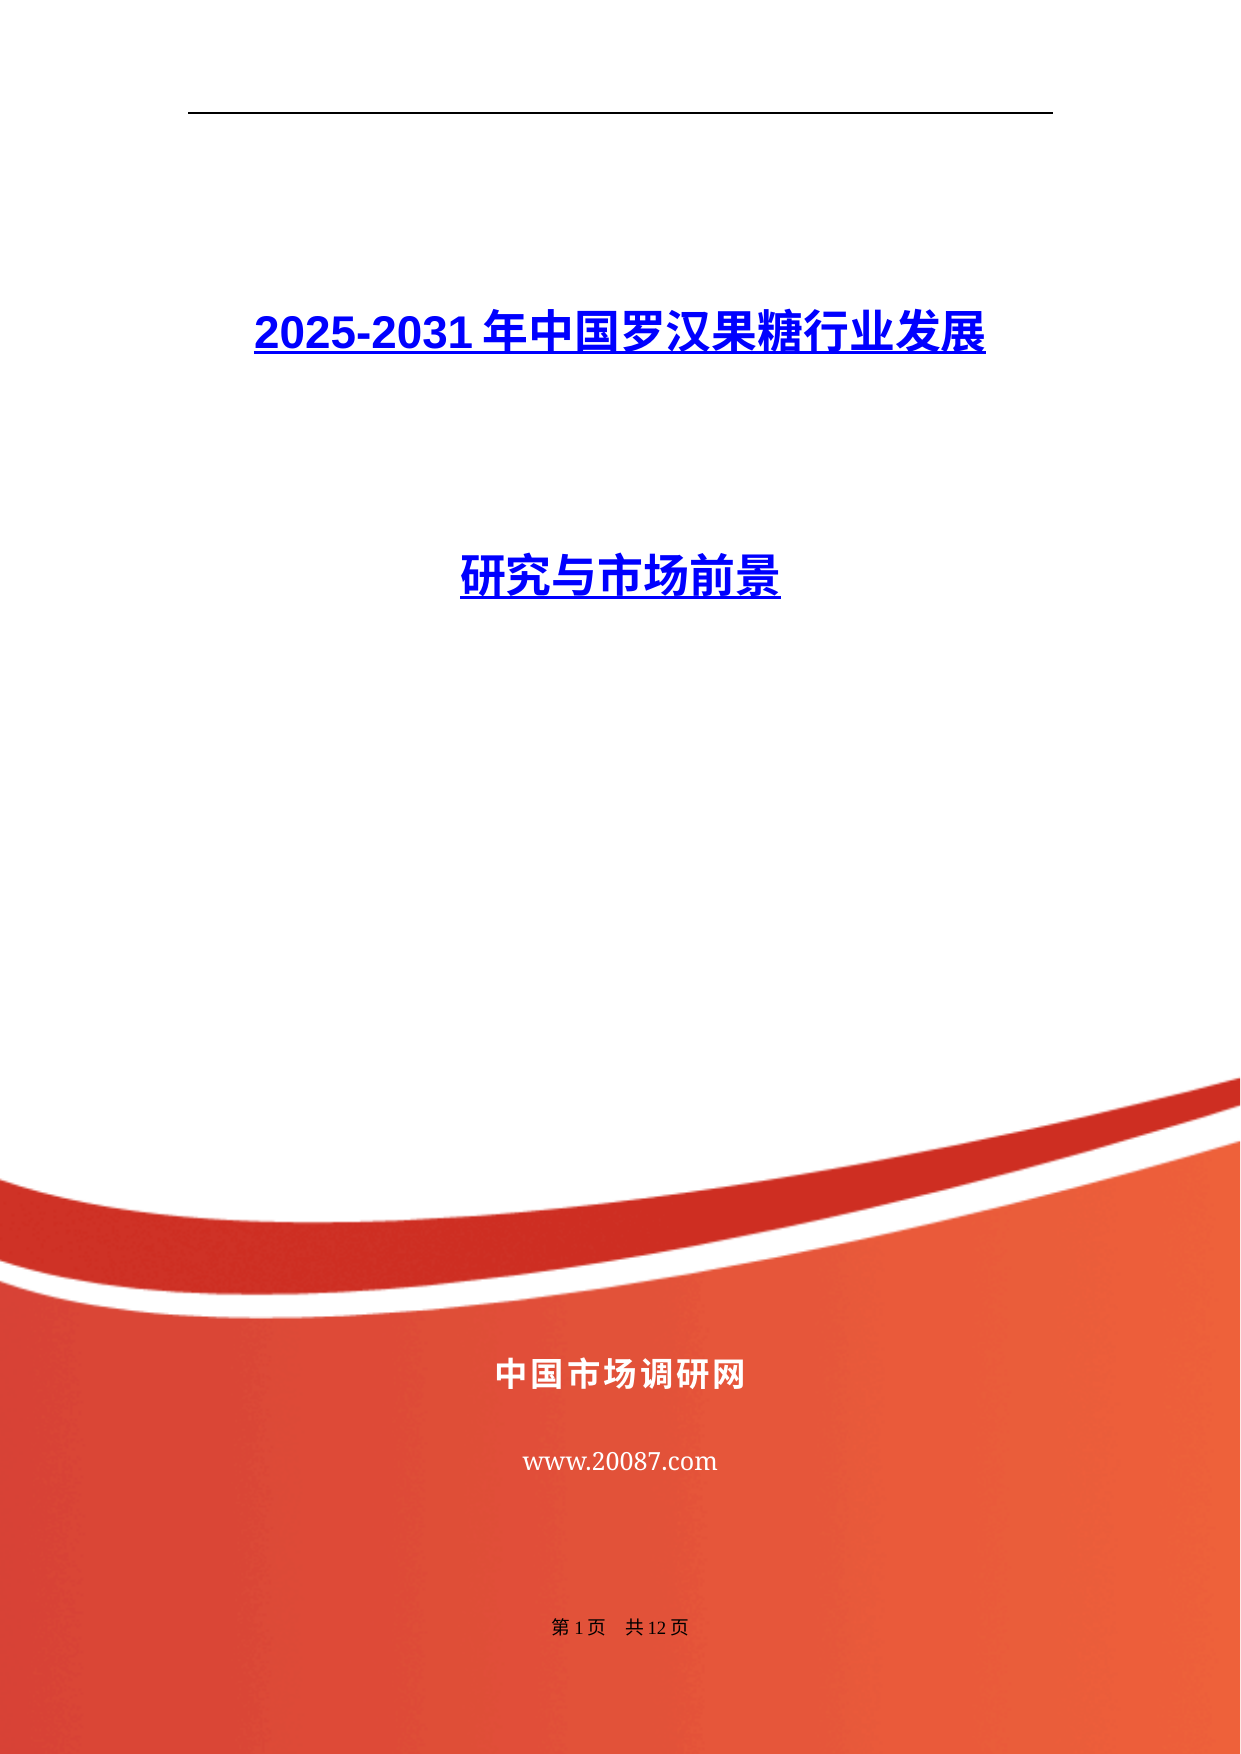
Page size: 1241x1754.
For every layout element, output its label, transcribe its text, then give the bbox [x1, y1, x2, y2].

table_header 2025-2031年中国罗汉果糖行业发展研究与市场前景 [188, 207, 1053, 773]
picture [0, 1006, 1241, 1754]
text www.20087.com [187, 1428, 1053, 1493]
subtitle 中国市场调研网 [187, 1339, 1053, 1404]
